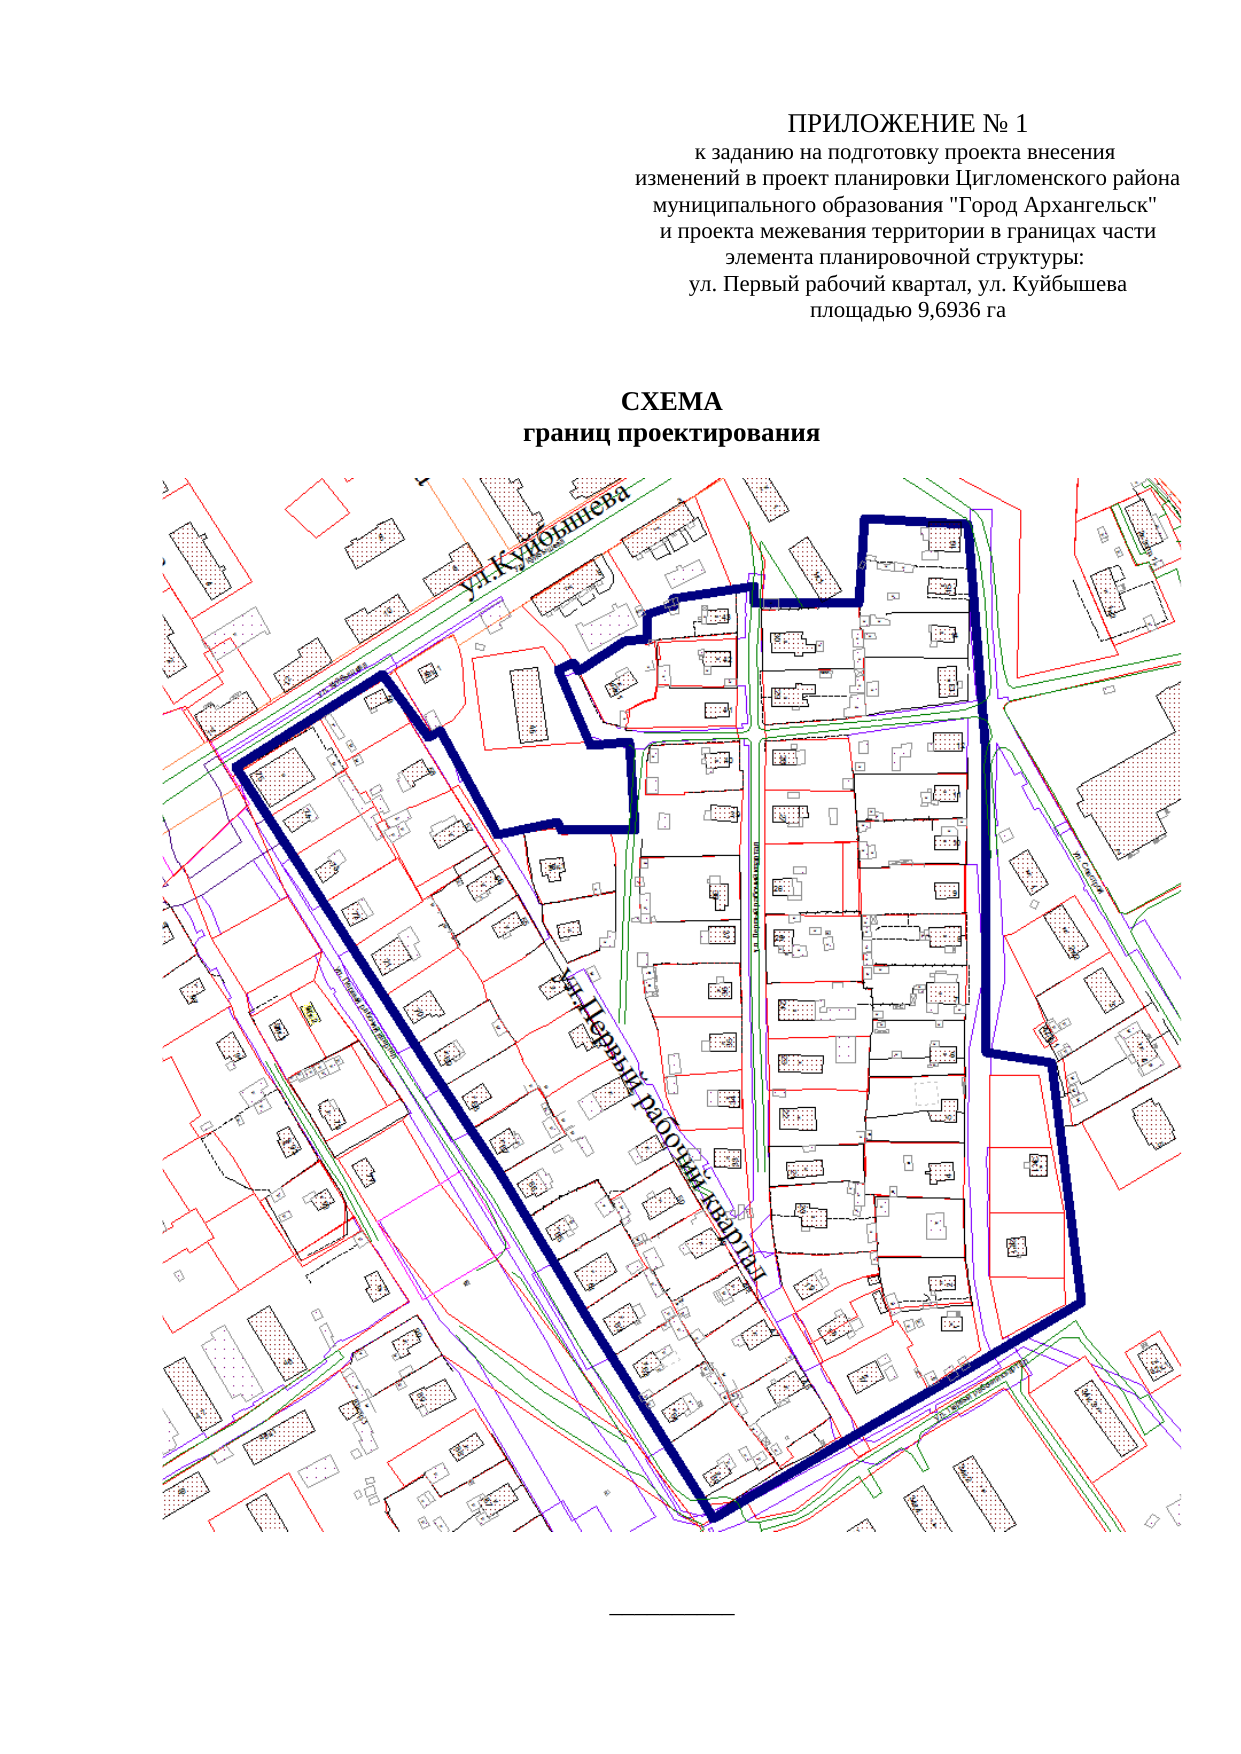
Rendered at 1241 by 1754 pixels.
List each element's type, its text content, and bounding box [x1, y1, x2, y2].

text СХЕМА [162, 385, 1181, 416]
text __________ [162, 1589, 1181, 1618]
text ПРИЛОЖЕНИЕ № 1 к заданию на подготовку проекта внесения изменений в проект планировки Цигломенского района муниципального образования "Город Архангельск" и проекта межевания территории в границах части элемента планировочной структуры: ул. Первый рабочий квартал, ул. Куйбышева площадью 9,6936 га [635, 107, 1181, 322]
text границ проектирования [162, 416, 1181, 447]
picture [162, 478, 1182, 1532]
